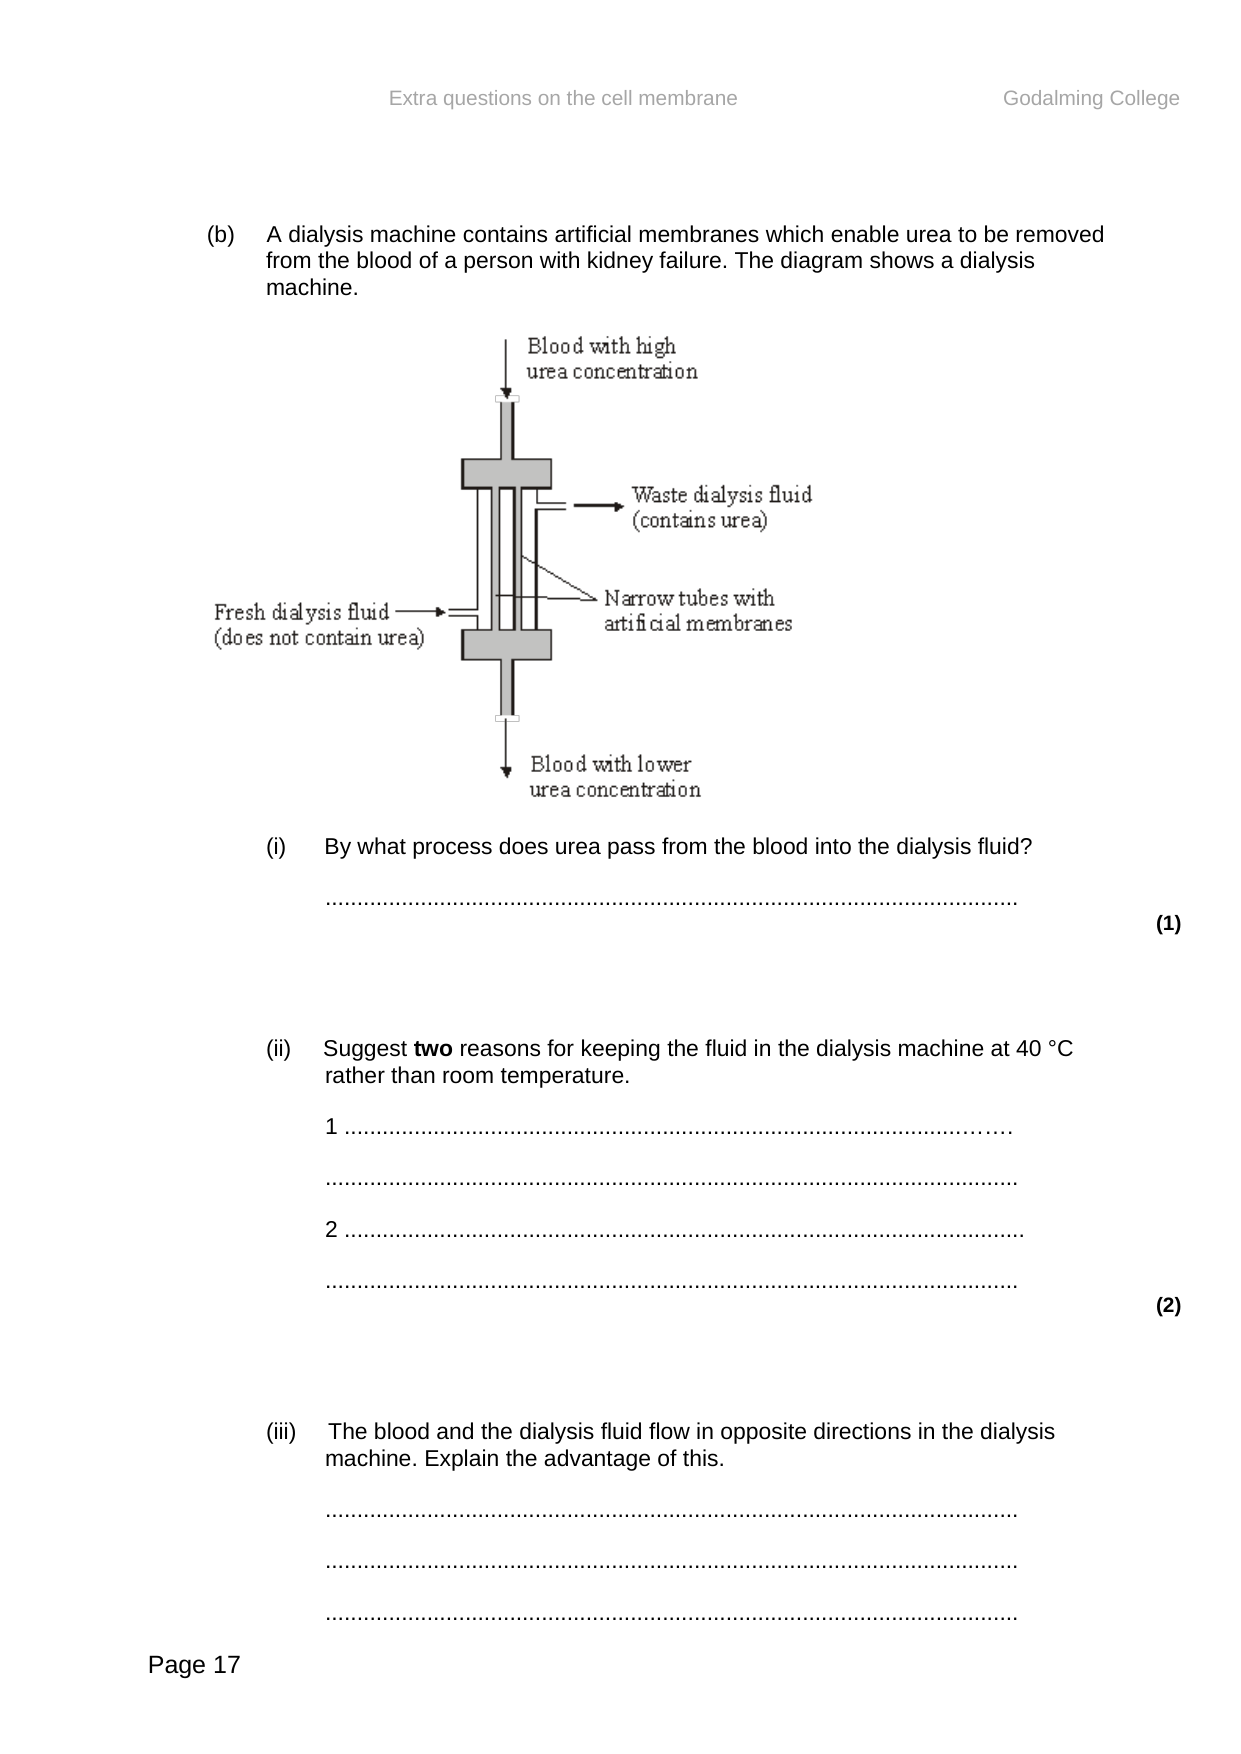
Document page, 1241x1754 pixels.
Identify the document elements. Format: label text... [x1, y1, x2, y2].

text ............................................................................................................. [325, 884, 1122, 910]
text (i) By what process does urea pass from the blood into the dialysis fluid? [266, 833, 1122, 859]
text (ii) Suggest two reasons for keeping the fluid in the dialysis machine at 40 °C rather than room temperature. [266, 1035, 1122, 1088]
text (iii) The blood and the dialysis fluid flow in opposite directions in the dialysis machine. Explain the advantage of this. [266, 1418, 1122, 1471]
text 2 ........................................................................................................... [325, 1216, 1122, 1242]
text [325, 1547, 1122, 1574]
text ............................................................................................................. [325, 1496, 1122, 1522]
text (1) [148, 910, 1181, 934]
text (2) [148, 1293, 1181, 1317]
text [325, 1599, 1122, 1625]
text ............................................................................................................. [325, 1267, 1122, 1293]
text (b) A dialysis machine contains artificial membranes which enable urea to be removed from the blood of a person with kidney failure. The diagram shows a dialysis machine. [207, 221, 1122, 300]
text 1 .................................................................................................……. [325, 1113, 1122, 1139]
picture [206, 324, 817, 808]
text ............................................................................................................. [325, 1164, 1122, 1191]
